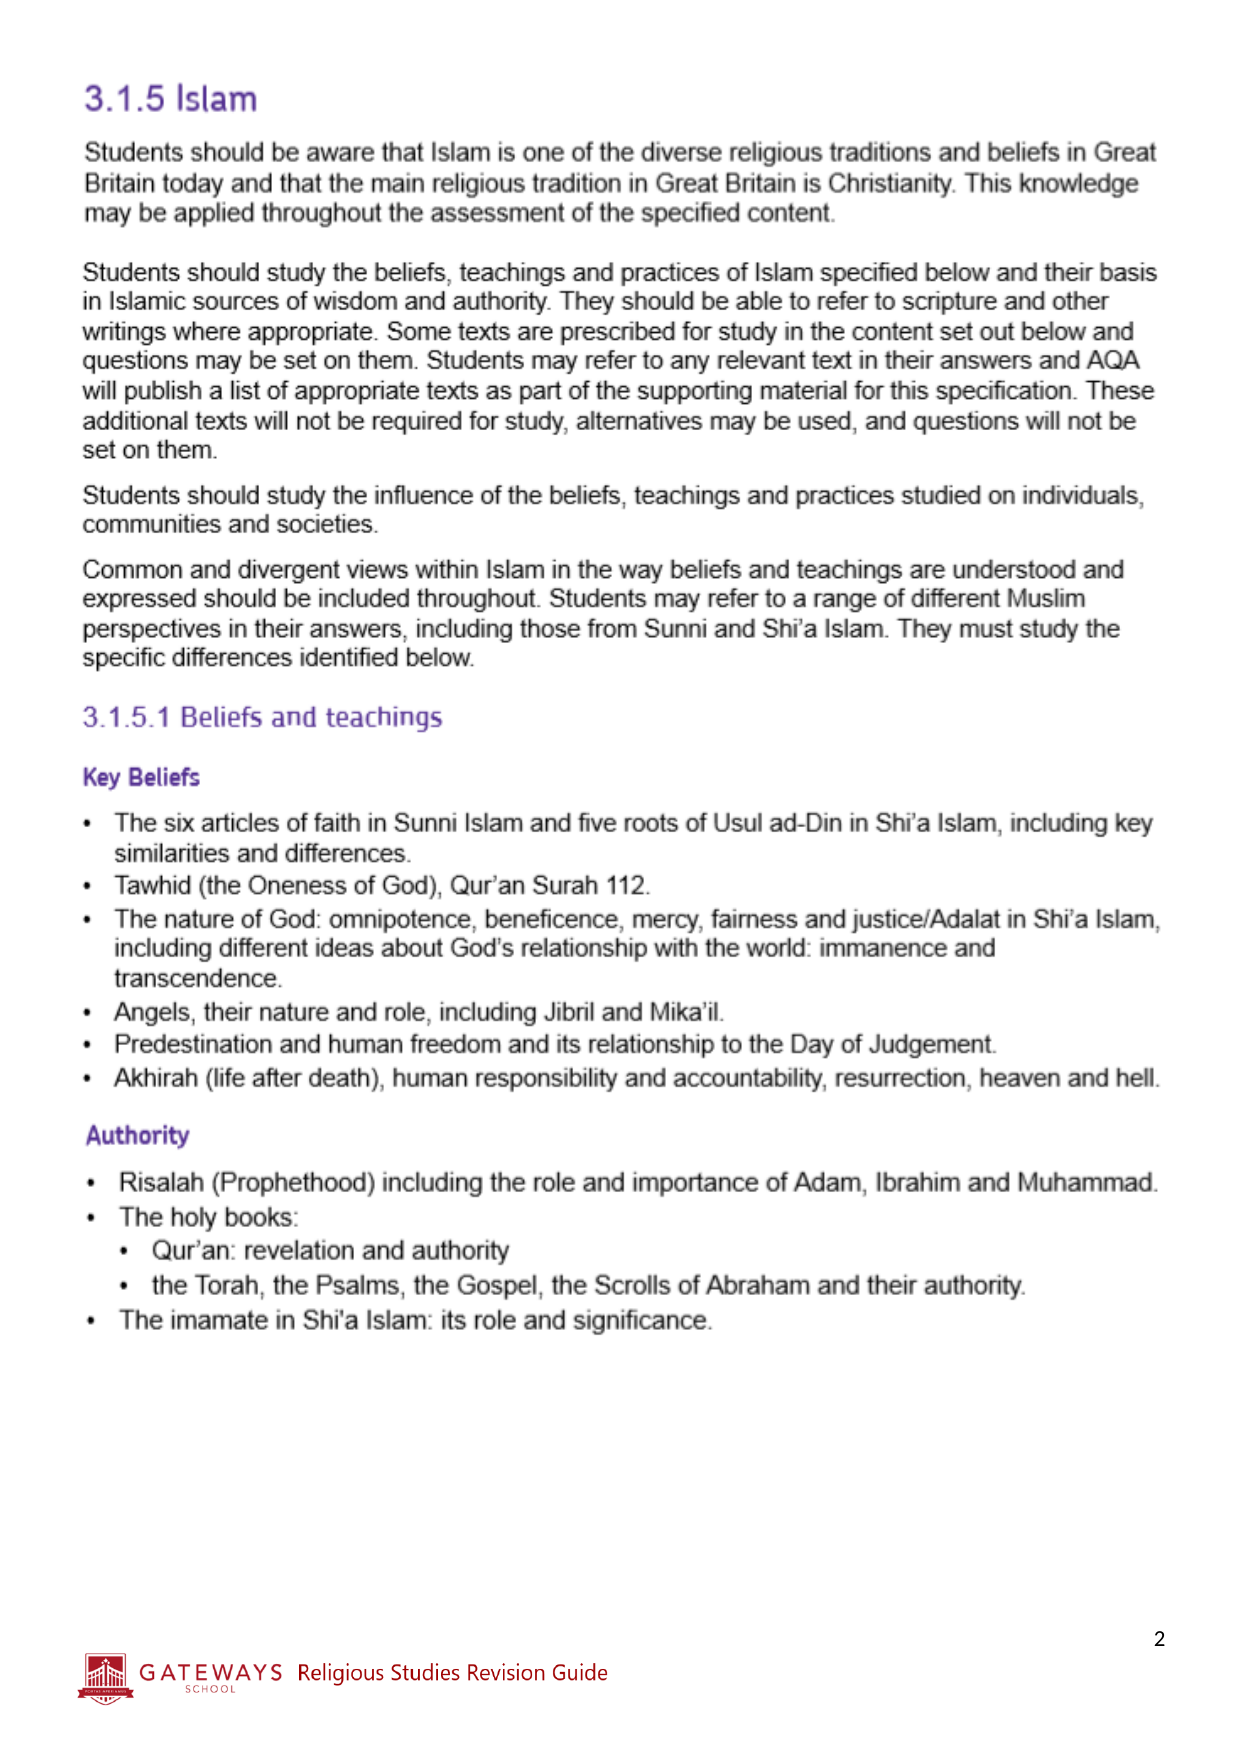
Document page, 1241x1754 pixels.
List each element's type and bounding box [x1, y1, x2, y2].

picture [75, 75, 1168, 238]
picture [75, 1652, 608, 1707]
picture [75, 1117, 1210, 1358]
picture [75, 256, 1174, 1099]
